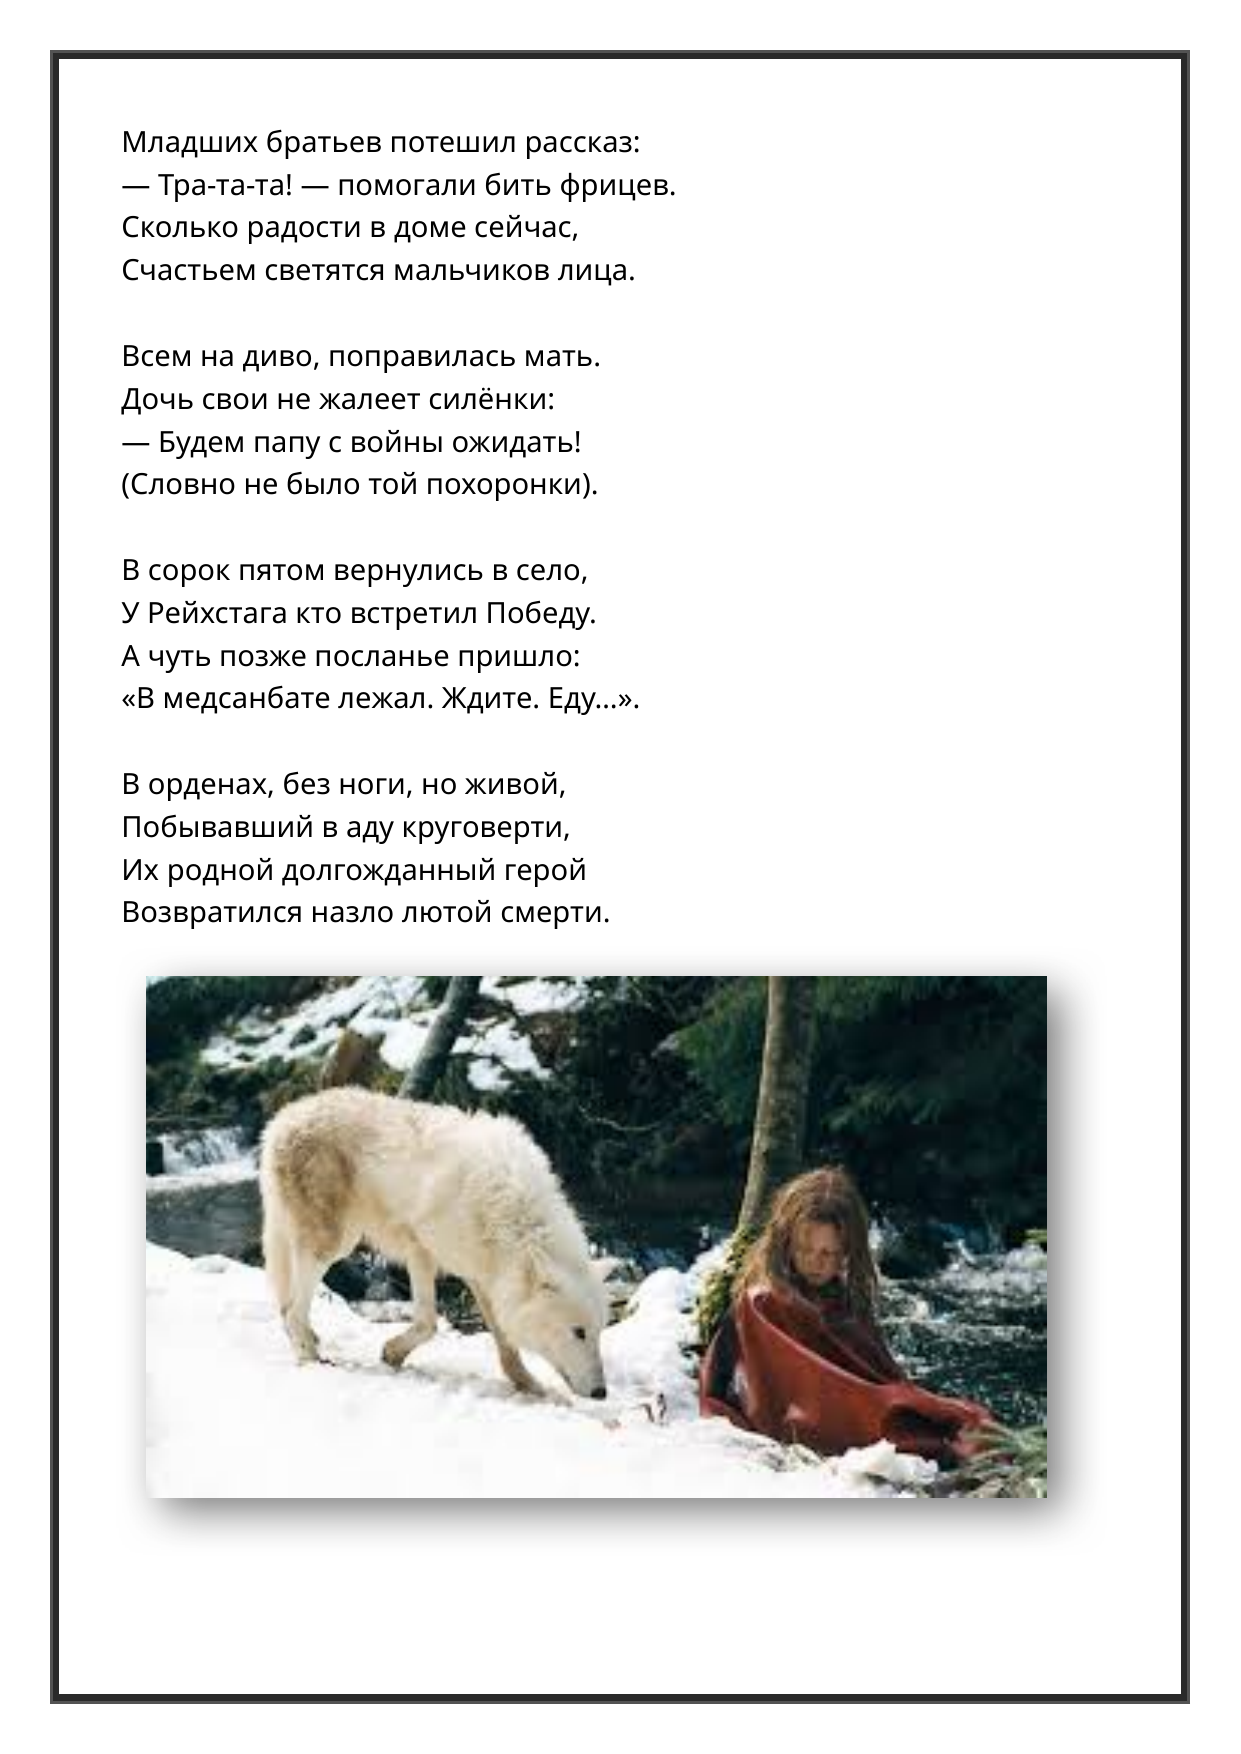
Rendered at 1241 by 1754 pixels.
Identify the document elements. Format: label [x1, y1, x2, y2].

picture [146, 976, 1047, 1498]
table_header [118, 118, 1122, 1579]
